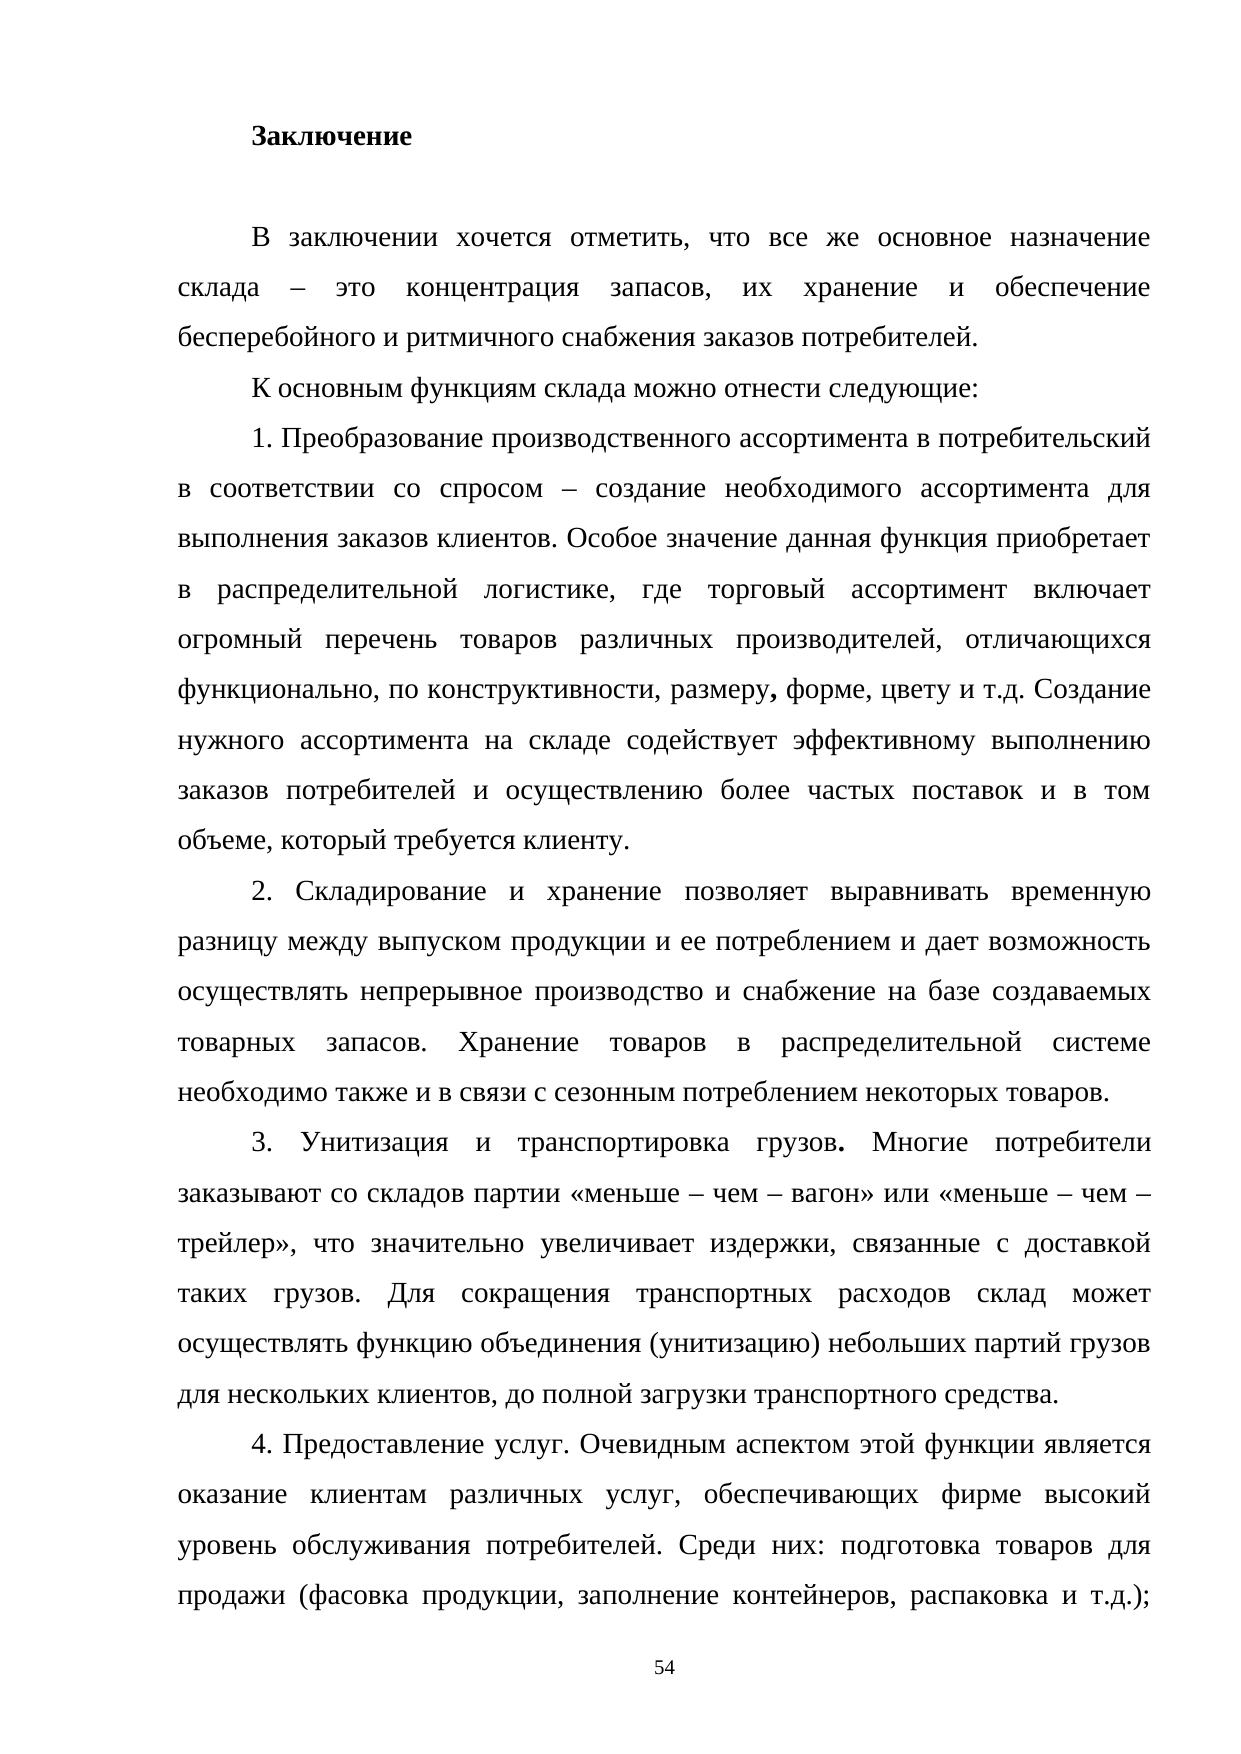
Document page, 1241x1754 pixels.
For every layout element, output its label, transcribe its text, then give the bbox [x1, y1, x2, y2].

text 2. Складирование и хранение позволяет выравнивать временную разницу между выпуском продукции и ее потреблением и дает возможность осуществлять непрерывное производство и снабжение на базе создаваемых товарных запасов. Хранение товаров в распределительной системе необходимо также и в связи с сезонным потреблением некоторых товаров. [177, 873, 1152, 1108]
text В заключении хочется отметить, что все же основное назначение склада – это концентрация запасов, их хранение и обеспечение бесперебойного и ритмичного снабжения заказов потребителей. [177, 219, 1152, 353]
text К основным функциям склада можно отнести следующие: [177, 370, 1152, 403]
text Заключение [177, 118, 1152, 152]
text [177, 1426, 1152, 1611]
text 3. Унитизация и транспортировка грузов. Многие потребители заказывают со складов партии «меньше – чем – вагон» или «меньше – чем – трейлер», что значительно увеличивает издержки, связанные с доставкой таких грузов. Для сокращения транспортных расходов склад может осуществлять функцию объединения (унитизацию) небольших партий грузов для нескольких клиентов, до полной загрузки транспортного средства. [177, 1124, 1152, 1409]
text 1. Преобразование производственного ассортимента в потребительский в соответствии со спросом – создание необходимого ассортимента для выполнения заказов клиентов. Особое значение данная функция приобретает в распределительной логистике, где торговый ассортимент включает огромный перечень товаров различных производителей, отличающихся функционально, по конструктивности, размеру, форме, цвету и т.д. Создание нужного ассортимента на складе содействует эффективному выполнению заказов потребителей и осуществлению более частых поставок и в том объеме, который требуется клиенту. [177, 420, 1152, 856]
